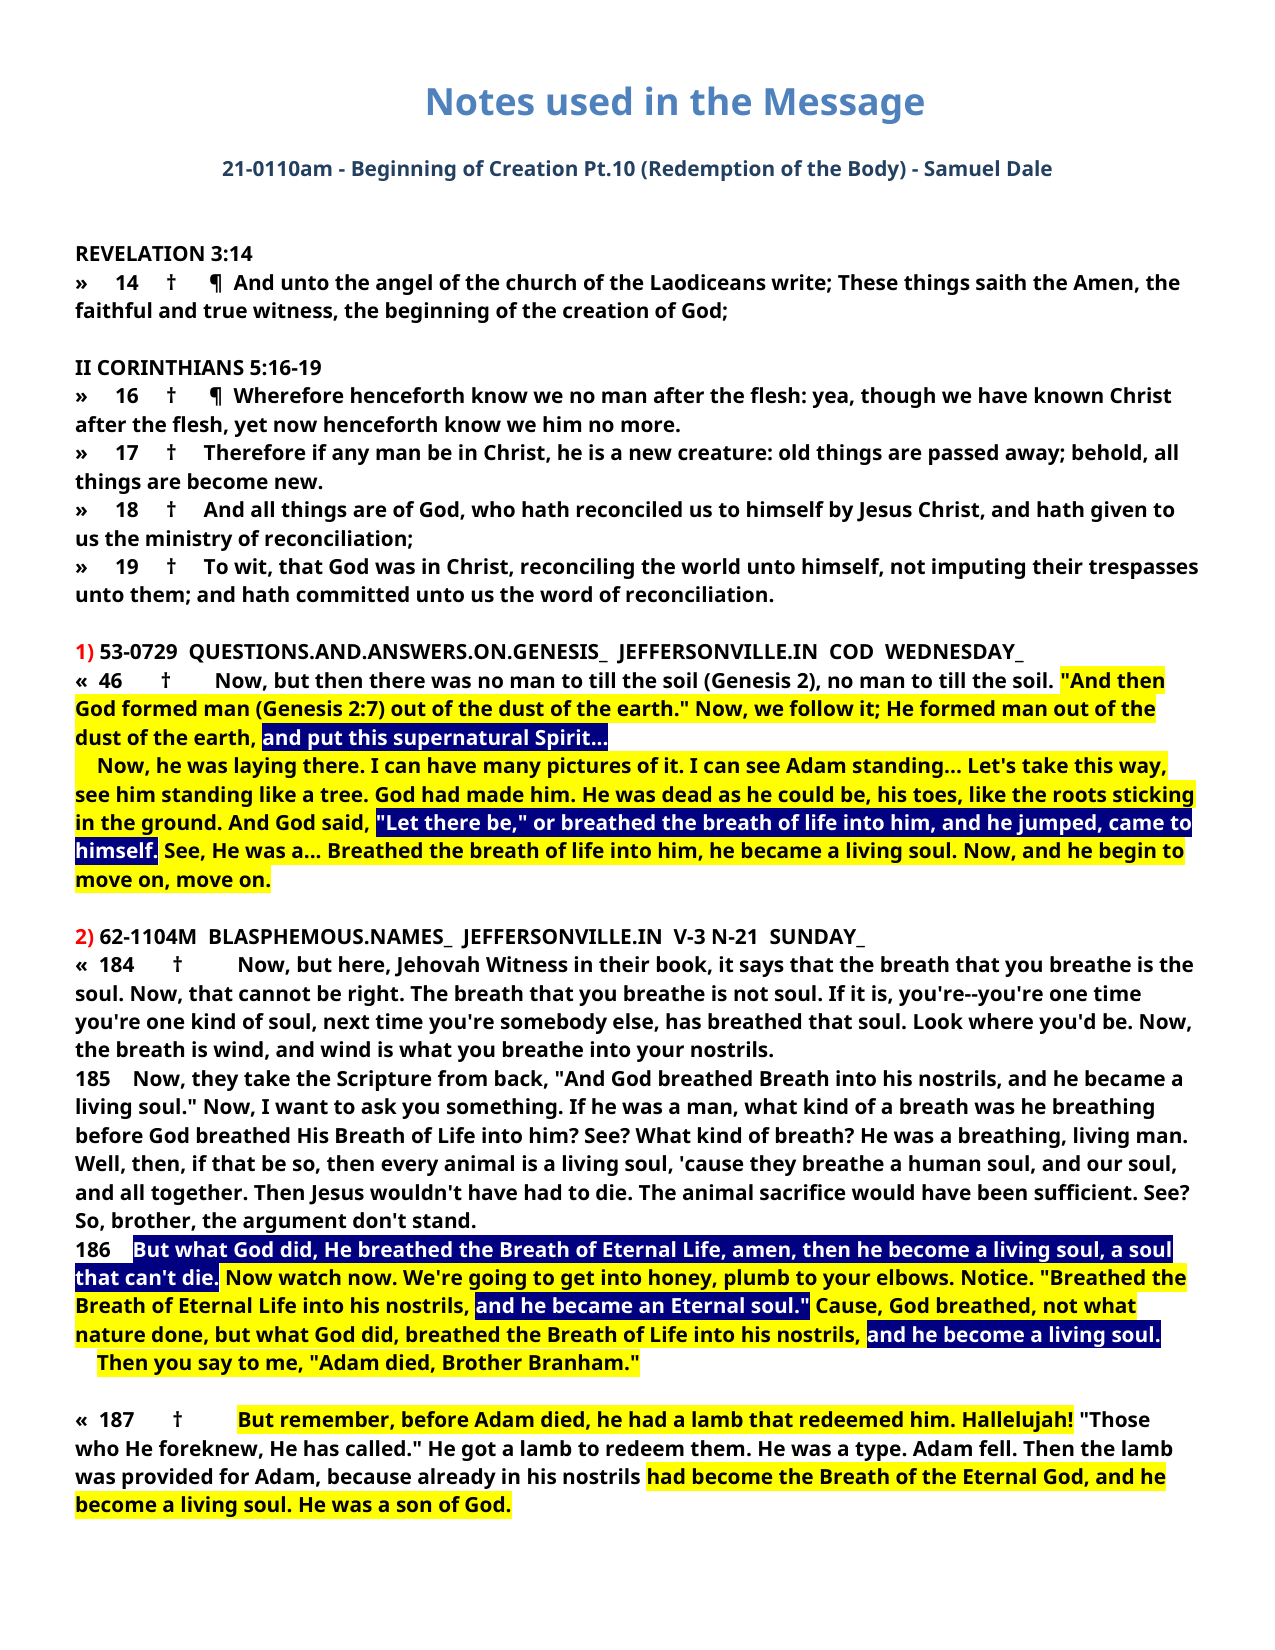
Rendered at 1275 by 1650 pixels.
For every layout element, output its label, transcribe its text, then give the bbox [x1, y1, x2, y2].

text 21-0110am - Beginning of Creation Pt.10 (Redemption of the Body) - Samuel Dale [75, 154, 1200, 211]
text » 16 † ¶ Wherefore henceforth know we no man after the flesh: yea, though we have known Christ after the flesh, yet now henceforth know we him no more. [75, 382, 1200, 438]
text » 18 † And all things are of God, who hath reconciled us to himself by Jesus Christ, and hath given to us the ministry of reconciliation; [75, 495, 1200, 552]
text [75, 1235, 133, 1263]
text Then you say to me, "Adam died, Brother Branham." [75, 1348, 1200, 1377]
text REVELATION 3:14 [75, 239, 1200, 268]
text » 19 † To wit, that God was in Christ, reconciling the world unto himself, not imputing their trespasses unto them; and hath committed unto us the word of reconciliation. [75, 552, 1200, 609]
text » 17 † Therefore if any man be in Christ, he is a new creature: old things are passed away; behold, all things are become new. [75, 438, 1200, 495]
text « 46 † Now, but then there was no man to till the soil (Genesis 2), no man to till the soil. "And then God formed man (Genesis 2:7) out of the dust of the earth." Now, we follow it; He formed man out of the dust of the earth, and put this supernatural Spirit... [608, 666, 1200, 751]
text » 14 † ¶ And unto the angel of the church of the Laodiceans write; These things saith the Amen, the faithful and true witness, the beginning of the creation of God; [75, 268, 1200, 325]
text 1) 53-0729 QUESTIONS.AND.ANSWERS.ON.GENESIS_ JEFFERSONVILLE.IN COD WEDNESDAY_ [75, 637, 1200, 666]
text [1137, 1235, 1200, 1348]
text 2) 62-1104M BLASPHEMOUS.NAMES_ JEFFERSONVILLE.IN V-3 N-21 SUNDAY_ [75, 922, 1200, 950]
text II CORINTHIANS 5:16-19 [75, 353, 1200, 382]
text Notes used in the Message [150, 75, 1200, 126]
text 185 Now, they take the Scripture from back, "And God breathed Breath into his nostrils, and he became a living soul." Now, I want to ask you something. If he was a man, what kind of a breath was he breathing before God breathed His Breath of Life into him? See? What kind of breath? He was a breathing, living man. Well, then, if that be so, then every animal is a living soul, 'cause they breathe a human soul, and our soul, and all together. Then Jesus wouldn't have had to die. The animal sacrifice would have been sufficient. See? So, brother, the argument don't stand. [75, 1064, 1200, 1235]
text Now, he was laying there. I can have many pictures of it. I can see Adam standing... Let's take this way, see him standing like a tree. God had made him. He was dead as he could be, his toes, like the roots sticking in the ground. And God said, "Let there be," or breathed the breath of life into him, and he jumped, came to himself. See, He was a... Breathed the breath of life into him, he became a living soul. Now, and he begin to move on, move on. [271, 751, 1200, 893]
text « 184 † Now, but here, Jehovah Witness in their book, it says that the breath that you breathe is the soul. Now, that cannot be right. The breath that you breathe is not soul. If it is, you're--you're one time you're one kind of soul, next time you're somebody else, has breathed that soul. Look where you'd be. Now, the breath is wind, and wind is what you breathe into your nostrils. [75, 950, 1200, 1064]
text « 187 † But remember, before Adam died, he had a lamb that redeemed him. Hallelujah! "Those who He foreknew, He has called." He got a lamb to redeem them. He was a type. Adam fell. Then the lamb was provided for Adam, because already in his nostrils had become the Breath of the Eternal God, and he become a living soul. He was a son of God. [75, 1405, 1200, 1519]
text « 46 † Now, but then there was no man to till the soil (Genesis 2), no man to till the soil. "And then God formed man (Genesis 2:7) out of the dust of the earth." Now, we follow it; He formed man out of the dust of the earth, and put this supernatural Spirit... [75, 666, 1060, 694]
